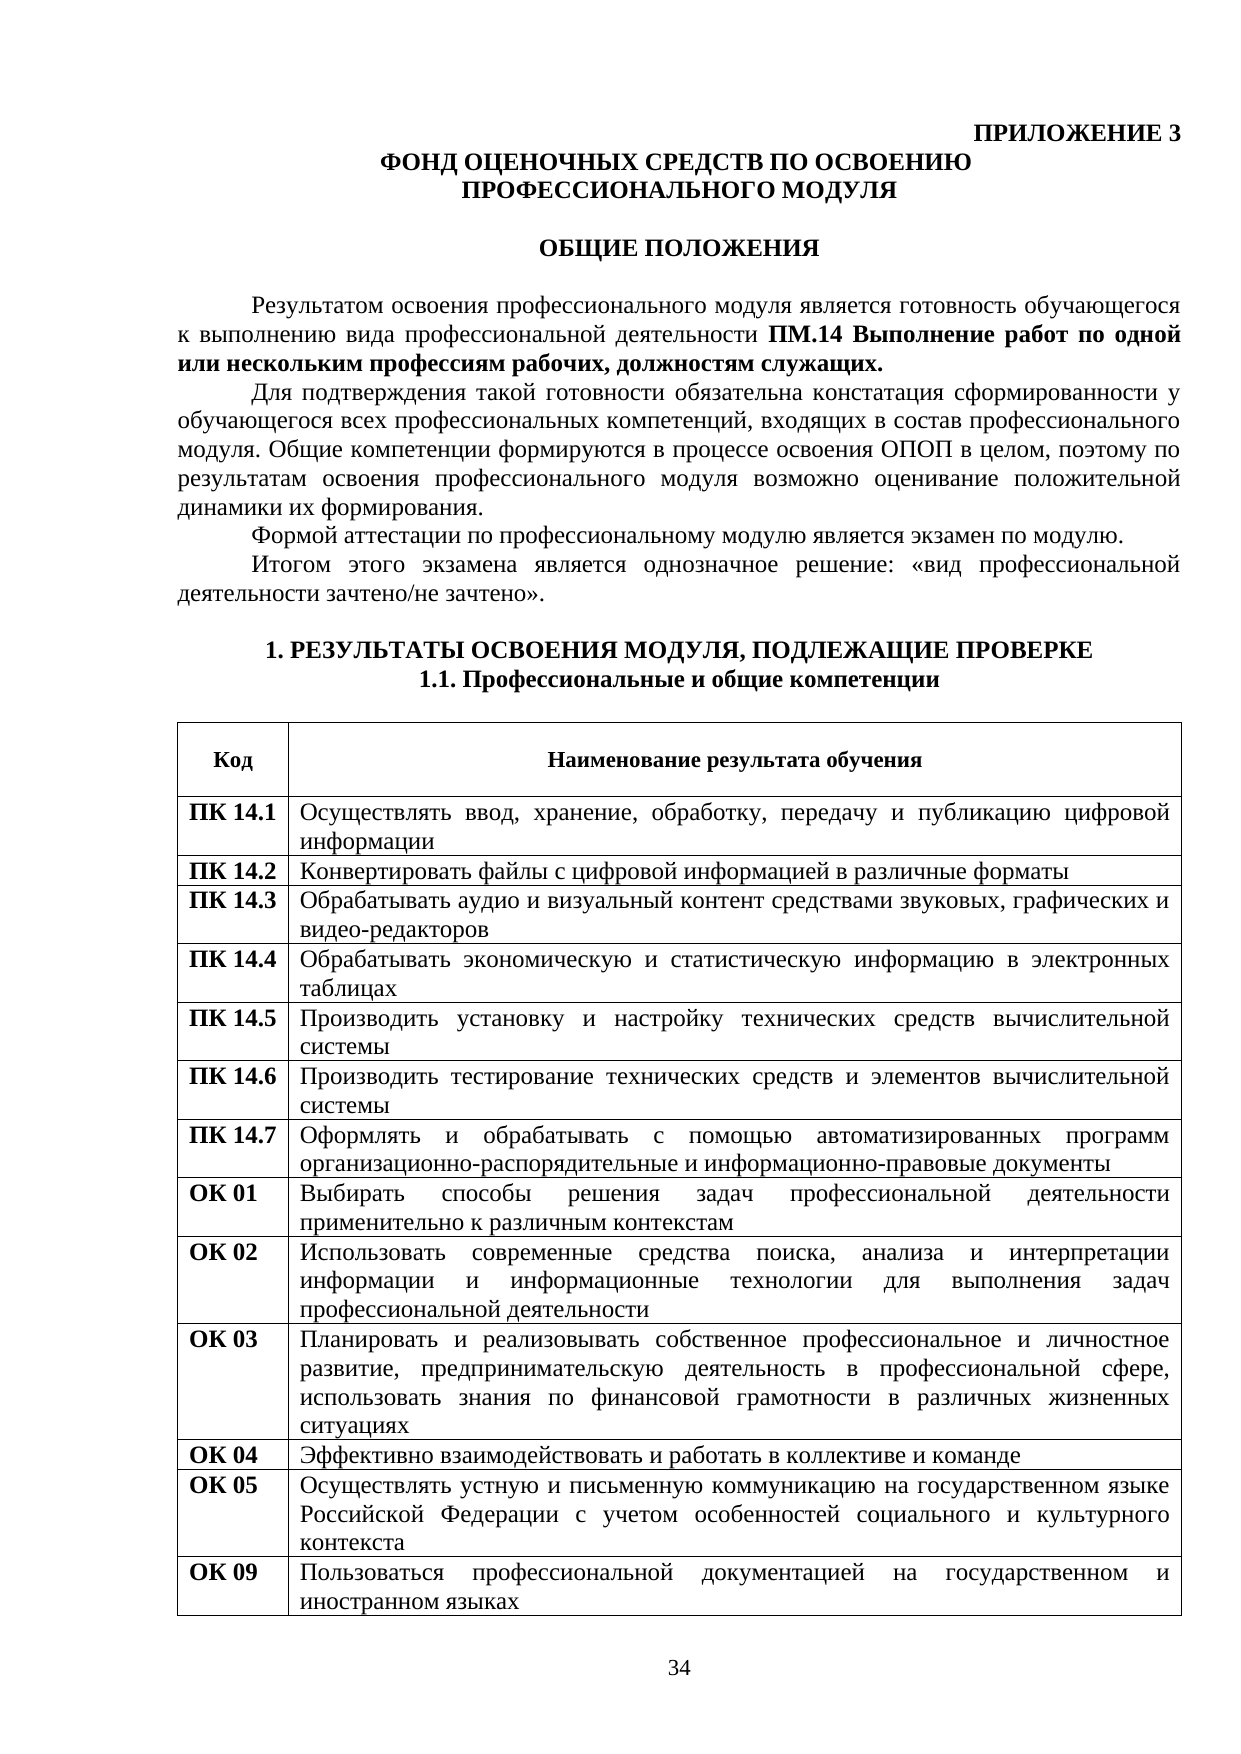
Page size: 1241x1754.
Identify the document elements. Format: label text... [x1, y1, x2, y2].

text Приложение 3 [177, 118, 1181, 147]
table_cell ПК 14.2 [178, 856, 288, 884]
table_cell Осуществлять устную и письменную коммуникацию на государственном языке Российской Федерации с учетом особенностей социального и культурного контекста [289, 1470, 1181, 1556]
table_header Наименование результата обучения [289, 723, 1181, 796]
table_cell Производить тестирование технических средств и элементов вычислительной системы [289, 1061, 1181, 1119]
table_cell ПК 14.6 [178, 1061, 288, 1119]
table_cell Обрабатывать аудио и визуальный контент средствами звуковых, графических и видео-редакторов [289, 886, 1181, 943]
table_cell ПК 14.4 [178, 944, 288, 1002]
table_cell ОК 09 [178, 1557, 288, 1615]
table_cell Производить установку и настройку технических средств вычислительной системы [289, 1003, 1181, 1060]
table_cell ОК 03 [178, 1324, 288, 1439]
table_cell ПК 14.7 [178, 1120, 288, 1177]
text 1.1. Профессиональные и общие компетенции [177, 664, 1181, 693]
table_cell Оформлять и обрабатывать с помощью автоматизированных программ организационно-распорядительные и информационно-правовые документы [289, 1120, 1181, 1177]
table_cell ПК 14.3 [178, 886, 288, 943]
text 1. Результаты освоения модуля, подлежащие проверке [177, 636, 1181, 664]
table_cell ОК 01 [178, 1178, 288, 1236]
table_cell Осуществлять ввод, хранение, обработку, передачу и публикацию цифровой информации [289, 797, 1181, 855]
table_cell Пользоваться профессиональной документацией на государственном и иностранном языках [289, 1557, 1181, 1615]
text Итогом этого экзамена является однозначное решение: «вид профессиональной деятельности зачтено/не зачтено». [177, 549, 1181, 607]
table_cell Эффективно взаимодействовать и работать в коллективе и команде [289, 1440, 1181, 1469]
table_cell Конвертировать файлы с цифровой информацией в различные форматы [289, 856, 1181, 884]
table_cell ОК 02 [178, 1237, 288, 1323]
table_cell Обрабатывать экономическую и статистическую информацию в электронных таблицах [289, 944, 1181, 1002]
text Результатом освоения профессионального модуля является готовность обучающегося к выполнению вида профессиональной деятельности ПМ.14 Выполнение работ по одной или нескольким профессиям рабочих, должностям служащих. [177, 291, 1181, 377]
table_cell Выбирать способы решения задач профессиональной деятельности применительно к различным контекстам [289, 1178, 1181, 1236]
table_cell ОК 05 [178, 1470, 288, 1556]
table_cell Использовать современные средства поиска, анализа и интерпретации информации и информационные технологии для выполнения задач профессиональной деятельности [289, 1237, 1181, 1323]
table_cell ОК 04 [178, 1440, 288, 1469]
table_cell Планировать и реализовывать собственное профессиональное и личностное развитие, предпринимательскую деятельность в профессиональной сфере, использовать знания по финансовой грамотности в различных жизненных ситуациях [289, 1324, 1181, 1439]
table_cell ПК 14.1 [178, 797, 288, 855]
text ФОНД ОЦЕНОЧНЫХ СРЕДСТВ ПО ОСВОЕНИЮ ПРОФЕССИОНАЛЬНОГО МОДУЛЯ [177, 147, 1181, 204]
text Общие положения [177, 233, 1181, 262]
table_cell ПК 14.5 [178, 1003, 288, 1060]
text Формой аттестации по профессиональному модулю является экзамен по модулю. [177, 521, 1181, 549]
table_header Код [178, 723, 288, 796]
text Для подтверждения такой готовности обязательна констатация сформированности у обучающегося всех профессиональных компетенций, входящих в состав профессионального модуля. Общие компетенции формируются в процессе освоения ОПОП в целом, поэтому по результатам освоения профессионального модуля возможно оценивание положительной динамики их формирования. [177, 377, 1181, 521]
